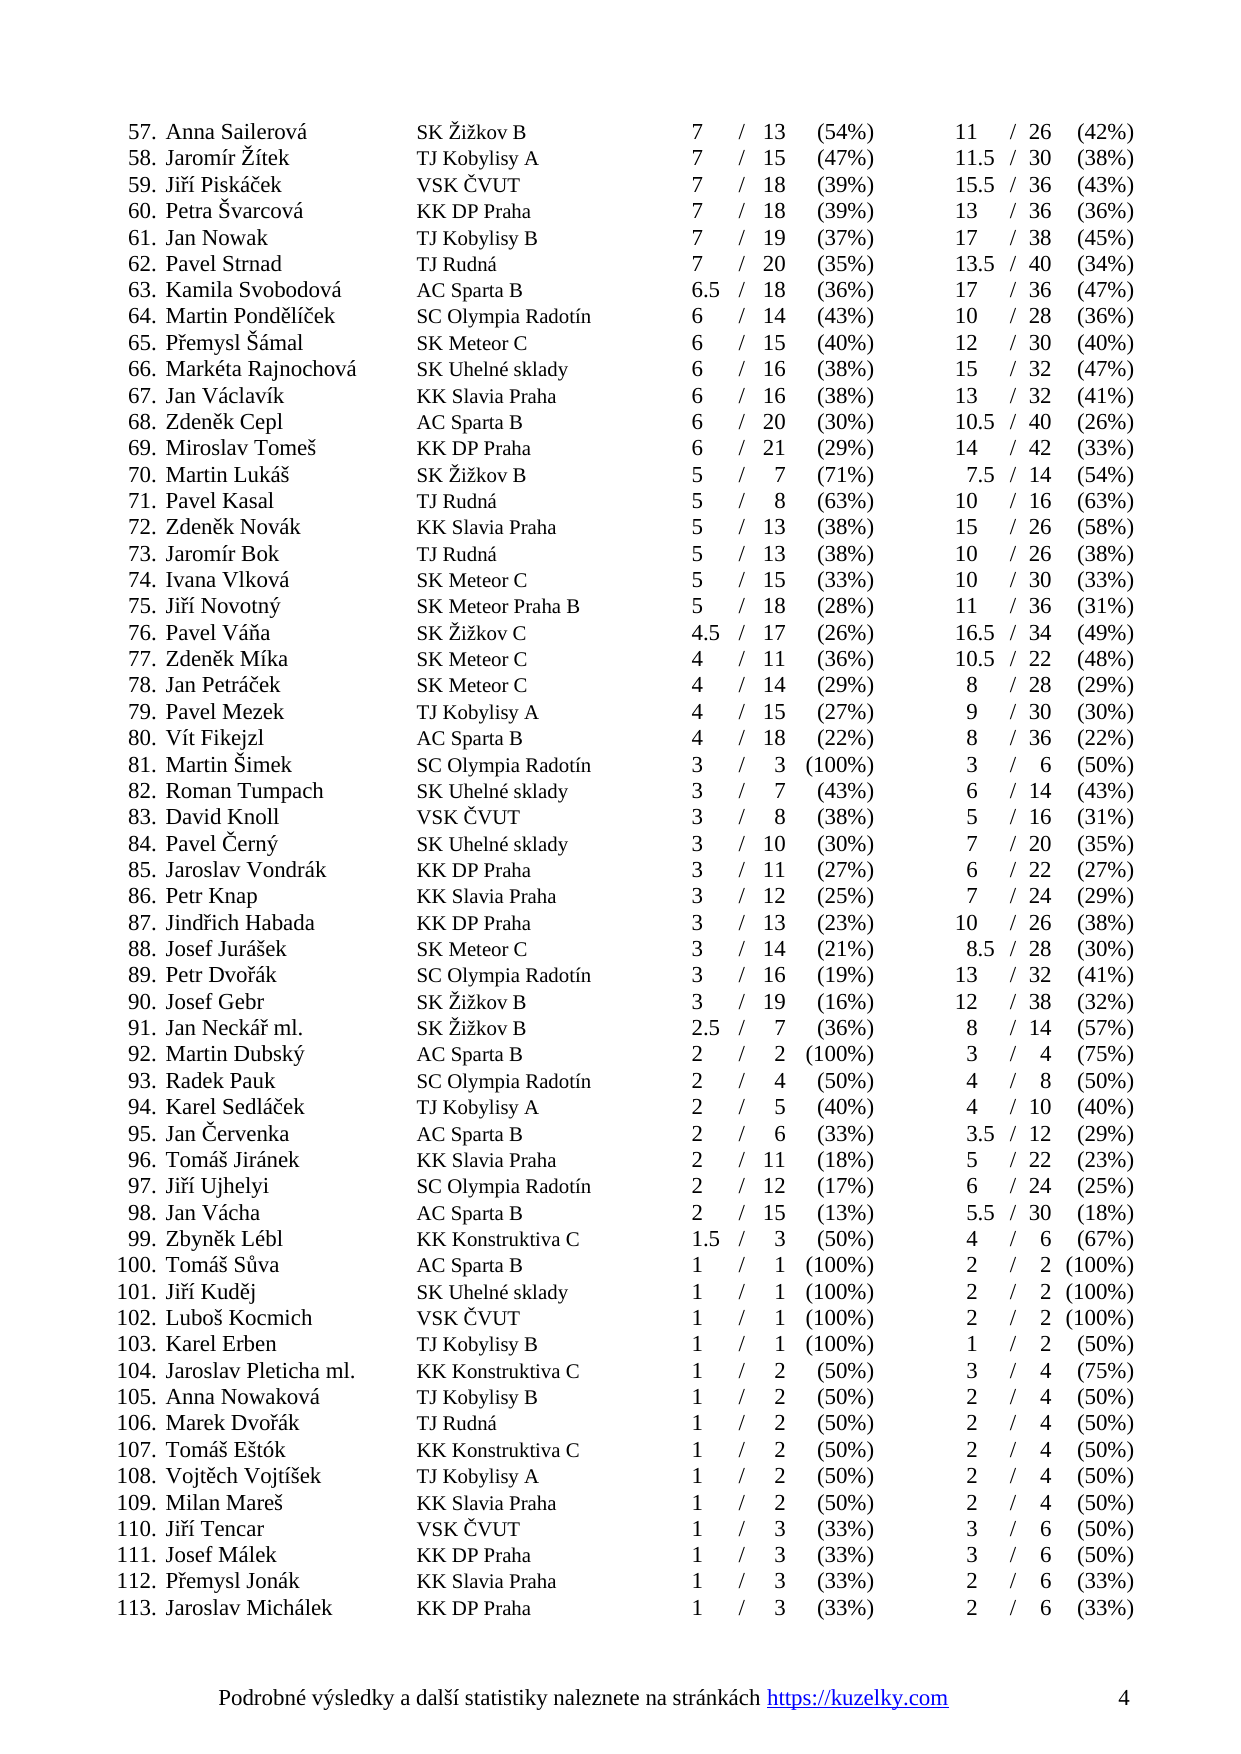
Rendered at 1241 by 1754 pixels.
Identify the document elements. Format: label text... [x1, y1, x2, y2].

text 89. Petr Dvořák SC Olympia Radotín 3 / 16 (19%) 13 / 32 (41%) [106, 961, 1134, 988]
text 102. Luboš Kocmich VSK ČVUT 1 / 1 (100%) 2 / 2 (100%) [106, 1304, 1134, 1330]
text 111. Josef Málek KK DP Praha 1 / 3 (33%) 3 / 6 (50%) [106, 1541, 1134, 1568]
text 107. Tomáš Eštók KK Konstruktiva C 1 / 2 (50%) 2 / 4 (50%) [106, 1436, 1134, 1462]
text 64. Martin Pondělíček SC Olympia Radotín 6 / 14 (43%) 10 / 28 (36%) [106, 303, 1134, 329]
text 96. Tomáš Jiránek KK Slavia Praha 2 / 11 (18%) 5 / 22 (23%) [106, 1146, 1134, 1172]
text 94. Karel Sedláček TJ Kobylisy A 2 / 5 (40%) 4 / 10 (40%) [106, 1093, 1134, 1119]
text 109. Milan Mareš KK Slavia Praha 1 / 2 (50%) 2 / 4 (50%) [106, 1488, 1134, 1515]
text 101. Jiří Kuděj SK Uhelné sklady 1 / 1 (100%) 2 / 2 (100%) [106, 1278, 1134, 1304]
text 110. Jiří Tencar VSK ČVUT 1 / 3 (33%) 3 / 6 (50%) [106, 1515, 1134, 1541]
text 81. Martin Šimek SC Olympia Radotín 3 / 3 (100%) 3 / 6 (50%) [106, 751, 1134, 777]
text 79. Pavel Mezek TJ Kobylisy A 4 / 15 (27%) 9 / 30 (30%) [106, 698, 1134, 724]
text 61. Jan Nowak TJ Kobylisy B 7 / 19 (37%) 17 / 38 (45%) [106, 223, 1134, 250]
text 66. Markéta Rajnochová SK Uhelné sklady 6 / 16 (38%) 15 / 32 (47%) [106, 355, 1134, 382]
text 95. Jan Červenka AC Sparta B 2 / 6 (33%) 3.5 / 12 (29%) [106, 1119, 1134, 1146]
text 88. Josef Jurášek SK Meteor C 3 / 14 (21%) 8.5 / 28 (30%) [106, 935, 1134, 961]
text 98. Jan Vácha AC Sparta B 2 / 15 (13%) 5.5 / 30 (18%) [106, 1199, 1134, 1225]
text 105. Anna Nowaková TJ Kobylisy B 1 / 2 (50%) 2 / 4 (50%) [106, 1383, 1134, 1409]
text 58. Jaromír Žítek TJ Kobylisy A 7 / 15 (47%) 11.5 / 30 (38%) [106, 144, 1134, 171]
text 62. Pavel Strnad TJ Rudná 7 / 20 (35%) 13.5 / 40 (34%) [106, 250, 1134, 276]
text 74. Ivana Vlková SK Meteor C 5 / 15 (33%) 10 / 30 (33%) [106, 566, 1134, 592]
text 92. Martin Dubský AC Sparta B 2 / 2 (100%) 3 / 4 (75%) [106, 1041, 1134, 1067]
text 93. Radek Pauk SC Olympia Radotín 2 / 4 (50%) 4 / 8 (50%) [106, 1067, 1134, 1093]
text 103. Karel Erben TJ Kobylisy B 1 / 1 (100%) 1 / 2 (50%) [106, 1330, 1134, 1357]
text 78. Jan Petráček SK Meteor C 4 / 14 (29%) 8 / 28 (29%) [106, 672, 1134, 698]
text 76. Pavel Váňa SK Žižkov C 4.5 / 17 (26%) 16.5 / 34 (49%) [106, 619, 1134, 645]
text 67. Jan Václavík KK Slavia Praha 6 / 16 (38%) 13 / 32 (41%) [106, 382, 1134, 408]
text 86. Petr Knap KK Slavia Praha 3 / 12 (25%) 7 / 24 (29%) [106, 882, 1134, 909]
text 68. Zdeněk Cepl AC Sparta B 6 / 20 (30%) 10.5 / 40 (26%) [106, 408, 1134, 434]
text 63. Kamila Svobodová AC Sparta B 6.5 / 18 (36%) 17 / 36 (47%) [106, 276, 1134, 303]
text 57. Anna Sailerová SK Žižkov B 7 / 13 (54%) 11 / 26 (42%) [106, 118, 1134, 144]
text 65. Přemysl Šámal SK Meteor C 6 / 15 (40%) 12 / 30 (40%) [106, 329, 1134, 355]
text 59. Jiří Piskáček VSK ČVUT 7 / 18 (39%) 15.5 / 36 (43%) [106, 171, 1134, 197]
text 113. Jaroslav Michálek KK DP Praha 1 / 3 (33%) 2 / 6 (33%) [106, 1594, 1134, 1620]
text 84. Pavel Černý SK Uhelné sklady 3 / 10 (30%) 7 / 20 (35%) [106, 830, 1134, 856]
text 60. Petra Švarcová KK DP Praha 7 / 18 (39%) 13 / 36 (36%) [106, 197, 1134, 223]
text 112. Přemysl Jonák KK Slavia Praha 1 / 3 (33%) 2 / 6 (33%) [106, 1568, 1134, 1594]
text 108. Vojtěch Vojtíšek TJ Kobylisy A 1 / 2 (50%) 2 / 4 (50%) [106, 1462, 1134, 1488]
text 69. Miroslav Tomeš KK DP Praha 6 / 21 (29%) 14 / 42 (33%) [106, 434, 1134, 461]
text 91. Jan Neckář ml. SK Žižkov B 2.5 / 7 (36%) 8 / 14 (57%) [106, 1014, 1134, 1041]
text 83. David Knoll VSK ČVUT 3 / 8 (38%) 5 / 16 (31%) [106, 803, 1134, 830]
text 71. Pavel Kasal TJ Rudná 5 / 8 (63%) 10 / 16 (63%) [106, 487, 1134, 513]
text 80. Vít Fikejzl AC Sparta B 4 / 18 (22%) 8 / 36 (22%) [106, 724, 1134, 751]
text 73. Jaromír Bok TJ Rudná 5 / 13 (38%) 10 / 26 (38%) [106, 540, 1134, 566]
text 85. Jaroslav Vondrák KK DP Praha 3 / 11 (27%) 6 / 22 (27%) [106, 856, 1134, 882]
text 97. Jiří Ujhelyi SC Olympia Radotín 2 / 12 (17%) 6 / 24 (25%) [106, 1172, 1134, 1199]
text 100. Tomáš Sůva AC Sparta B 1 / 1 (100%) 2 / 2 (100%) [106, 1251, 1134, 1278]
text 82. Roman Tumpach SK Uhelné sklady 3 / 7 (43%) 6 / 14 (43%) [106, 777, 1134, 803]
text 75. Jiří Novotný SK Meteor Praha B 5 / 18 (28%) 11 / 36 (31%) [106, 592, 1134, 619]
text 90. Josef Gebr SK Žižkov B 3 / 19 (16%) 12 / 38 (32%) [106, 988, 1134, 1014]
text 72. Zdeněk Novák KK Slavia Praha 5 / 13 (38%) 15 / 26 (58%) [106, 513, 1134, 540]
text 70. Martin Lukáš SK Žižkov B 5 / 7 (71%) 7.5 / 14 (54%) [106, 461, 1134, 487]
text 77. Zdeněk Míka SK Meteor C 4 / 11 (36%) 10.5 / 22 (48%) [106, 645, 1134, 672]
text 87. Jindřich Habada KK DP Praha 3 / 13 (23%) 10 / 26 (38%) [106, 909, 1134, 935]
text 99. Zbyněk Lébl KK Konstruktiva C 1.5 / 3 (50%) 4 / 6 (67%) [106, 1225, 1134, 1251]
text 106. Marek Dvořák TJ Rudná 1 / 2 (50%) 2 / 4 (50%) [106, 1409, 1134, 1436]
text 104. Jaroslav Pleticha ml. KK Konstruktiva C 1 / 2 (50%) 3 / 4 (75%) [106, 1357, 1134, 1383]
